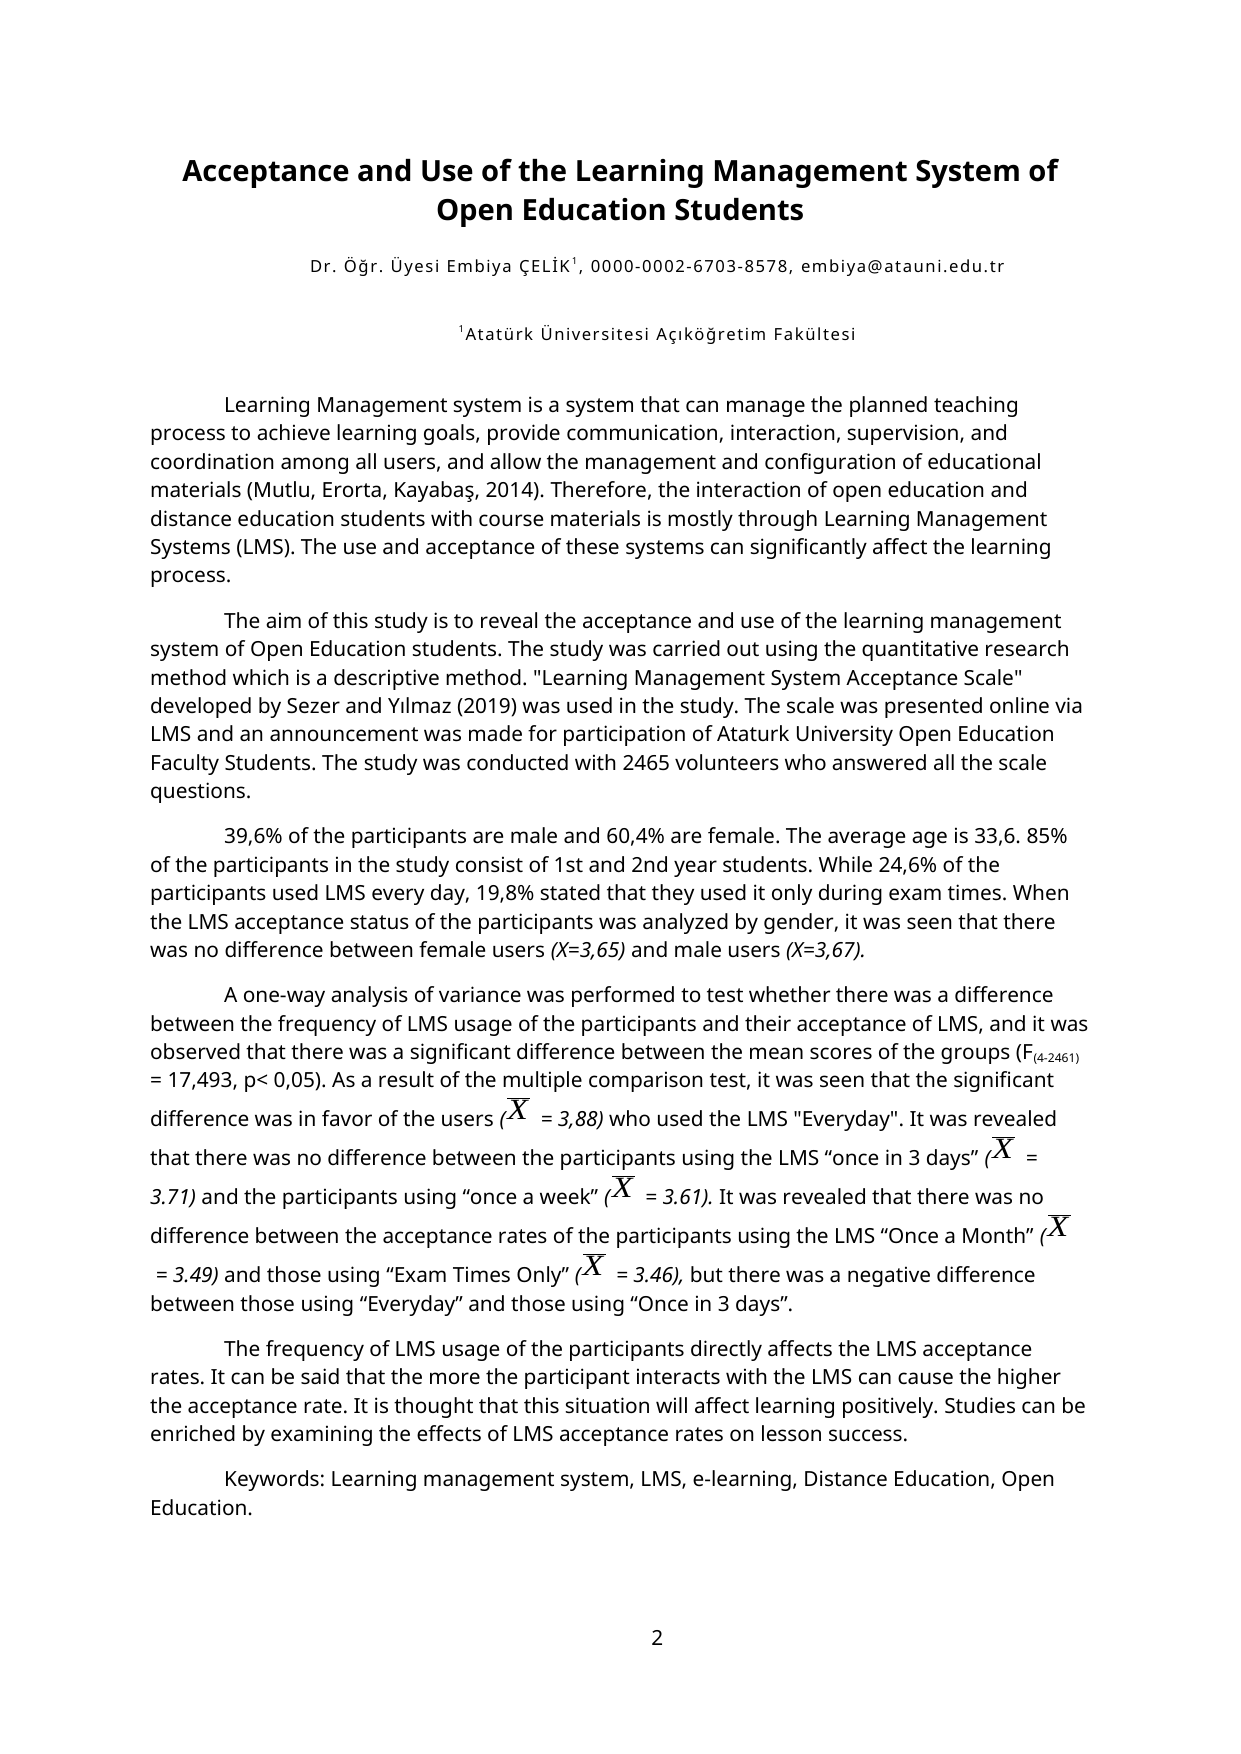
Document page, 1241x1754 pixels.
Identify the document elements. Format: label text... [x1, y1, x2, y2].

text The frequency of LMS usage of the participants directly affects the LMS acceptance rates. It can be said that the more the participant interacts with the LMS can cause the higher the acceptance rate. It is thought that this situation will affect learning positively. Studies can be enriched by examining the effects of LMS acceptance rates on lesson success. [150, 1334, 1090, 1448]
text The aim of this study is to reveal the acceptance and use of the learning management system of Open Education students. The study was carried out using the quantitative research method which is a descriptive method. "Learning Management System Acceptance Scale" developed by Sezer and Yılmaz (2019) was used in the study. The scale was presented online via LMS and an announcement was made for participation of Ataturk University Open Education Faculty Students. The study was conducted with 2465 volunteers who answered all the scale questions. [150, 606, 1090, 805]
subtitle 1Atatürk Üniversitesi Açıköğretim Fakültesi [150, 322, 1090, 345]
text 39,6% of the participants are male and 60,4% are female. The average age is 33,6. 85% of the participants in the study consist of 1st and 2nd year students. While 24,6% of the participants used LMS every day, 19,8% stated that they used it only during exam times. When the LMS acceptance status of the participants was analyzed by gender, it was seen that there was no difference between female users (X=3,65) and male users (X=3,67). [150, 821, 1090, 964]
subtitle Dr. Öğr. Üyesi Embiya ÇELİK1, 0000-0002-6703-8578, embiya@atauni.edu.tr [150, 254, 1090, 277]
text Keywords: Learning management system, LMS, e-learning, Distance Education, Open Education. [150, 1464, 1090, 1521]
text Learning Management system is a system that can manage the planned teaching process to achieve learning goals, provide communication, interaction, supervision, and coordination among all users, and allow the management and configuration of educational materials (Mutlu, Erorta, Kayabaş, 2014). Therefore, the interaction of open education and distance education students with course materials is mostly through Learning Management Systems (LMS). The use and acceptance of these systems can significantly affect the learning process. [150, 390, 1090, 589]
title Acceptance and Use of the Learning Management System of Open Education Students [150, 150, 1090, 229]
text A one-way analysis of variance was performed to test whether there was a difference between the frequency of LMS usage of the participants and their acceptance of LMS, and it was observed that there was a significant difference between the mean scores of the groups (F(4-2461) = 17,493, p< 0,05). As a result of the multiple comparison test, it was seen that the significant difference was in favor of the users ( = 3,88) who used the LMS "Everyday". It was revealed that there was no difference between the participants using the LMS “once in 3 days” ( = 3.71) and the participants using “once a week” ( = 3.61). It was revealed that there was no difference between the acceptance rates of the participants using the LMS “Once a Month” ( = 3.49) and those using “Exam Times Only” ( = 3.46), but there was a negative difference between those using “Everyday” and those using “Once in 3 days”. [150, 980, 1090, 1317]
